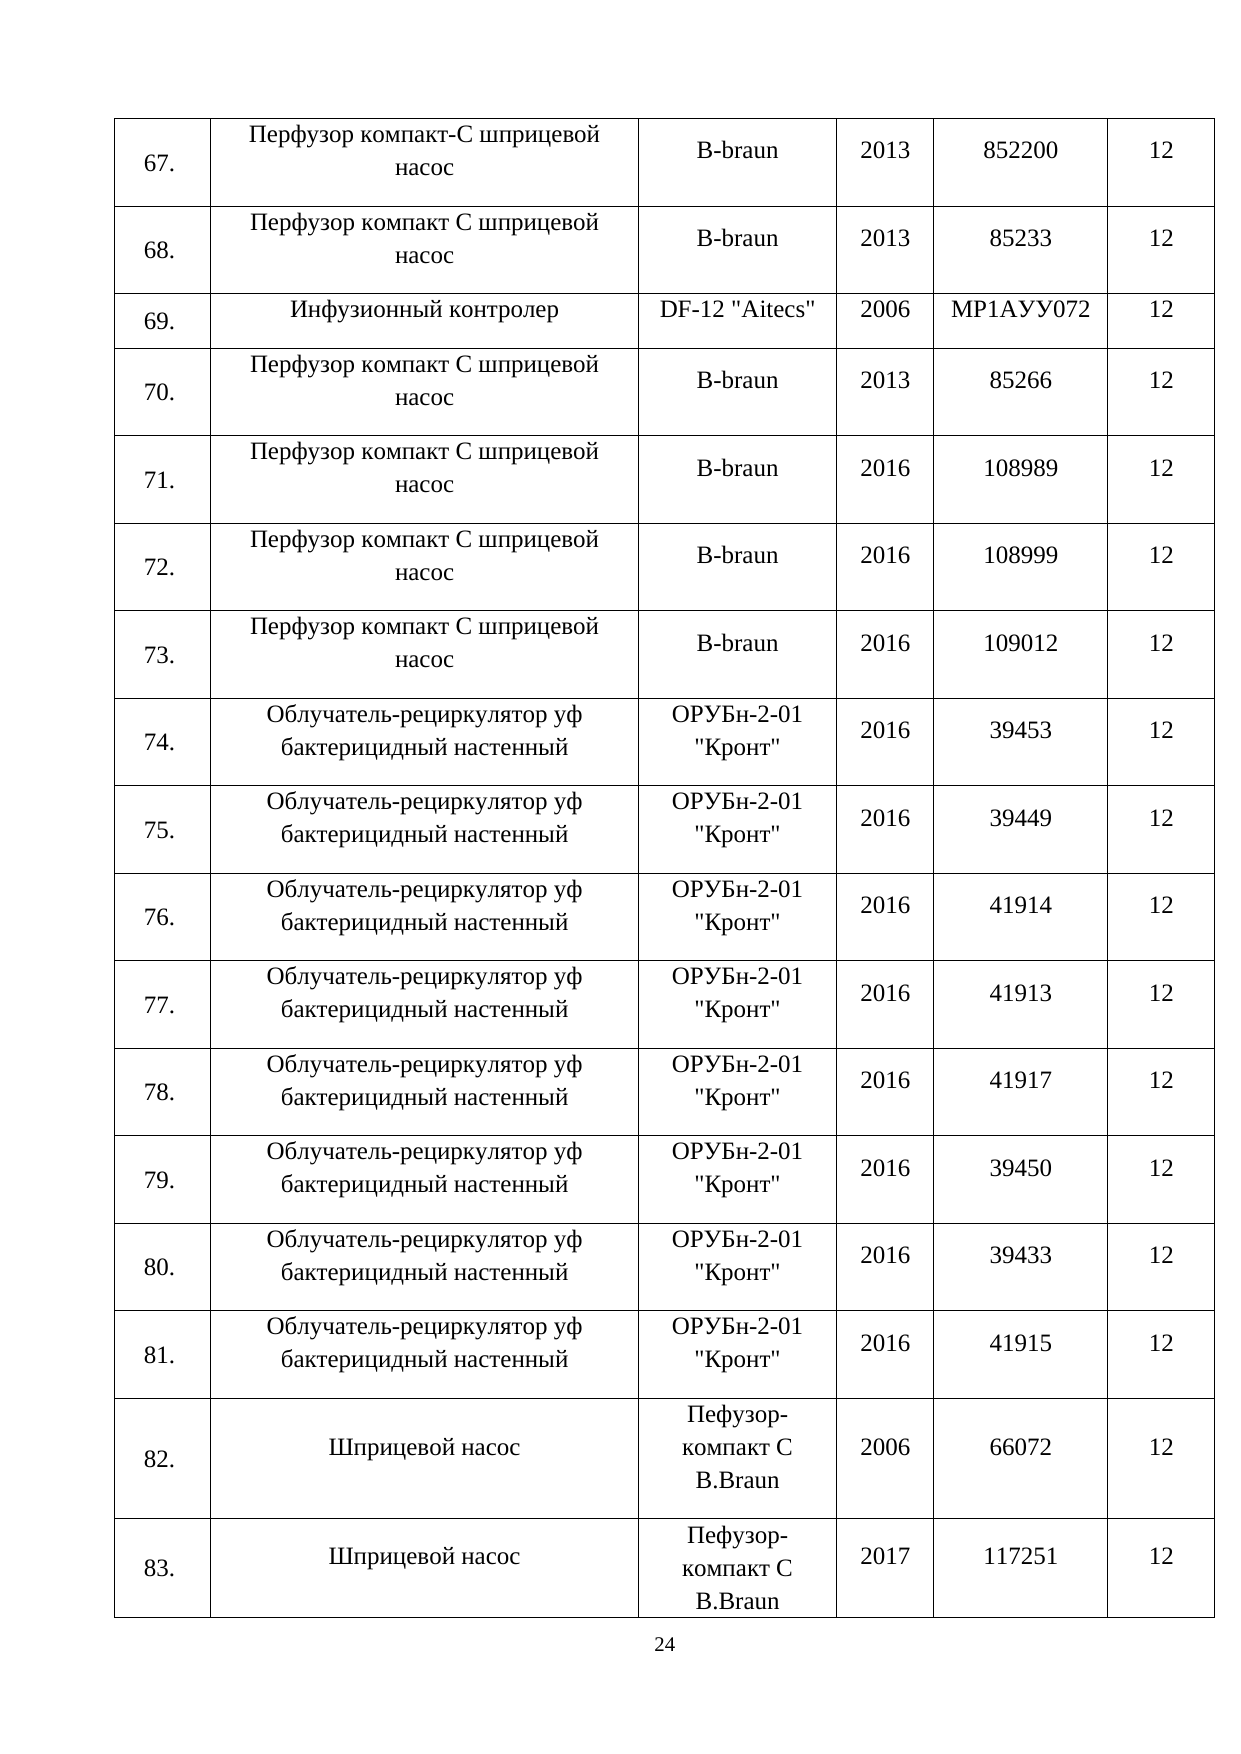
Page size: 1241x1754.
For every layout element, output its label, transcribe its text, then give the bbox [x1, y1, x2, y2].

table_cell [115, 1311, 210, 1398]
table_cell B-braun [639, 524, 836, 610]
table_cell [115, 961, 210, 1048]
table_cell Шприцевой насос [211, 1519, 638, 1617]
table_cell [115, 874, 210, 960]
table_cell 2016 [837, 874, 933, 960]
table_cell [115, 349, 210, 435]
table_cell 109012 [934, 611, 1107, 698]
table_cell ОРУБн-2-01 "Кронт" [639, 874, 836, 960]
table_cell [115, 119, 210, 206]
table_cell 41917 [934, 1049, 1107, 1135]
table_cell 2016 [837, 1136, 933, 1223]
table_cell B-braun [639, 611, 836, 698]
table_cell ОРУБн-2-01 "Кронт" [639, 1049, 836, 1135]
table_cell 2006 [837, 294, 933, 348]
table_cell 12 [1108, 786, 1214, 873]
table_cell 852200 [934, 119, 1107, 206]
table_cell 12 [1108, 1049, 1214, 1135]
table_cell Облучатель-рециркулятор уф бактерицидный настенный [211, 1224, 638, 1310]
table_cell 2016 [837, 436, 933, 523]
table_cell 39449 [934, 786, 1107, 873]
table_cell МР1АУУ072 [934, 294, 1107, 348]
table_cell 41913 [934, 961, 1107, 1048]
table_cell Шприцевой насос [211, 1399, 638, 1518]
table_cell [115, 1049, 210, 1135]
table_cell 2016 [837, 961, 933, 1048]
table_cell [115, 1224, 210, 1310]
table_cell [115, 786, 210, 873]
table_cell 12 [1108, 436, 1214, 523]
table_cell 39433 [934, 1224, 1107, 1310]
table_cell Облучатель-рециркулятор уф бактерицидный настенный [211, 874, 638, 960]
table_cell [115, 699, 210, 785]
table_cell ОРУБн-2-01 "Кронт" [639, 961, 836, 1048]
table_cell [115, 524, 210, 610]
table_cell Перфузор компакт С шприцевой насос [211, 349, 638, 435]
table_cell [115, 207, 210, 293]
table_cell 85233 [934, 207, 1107, 293]
table_cell Облучатель-рециркулятор уф бактерицидный настенный [211, 1049, 638, 1135]
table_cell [639, 1519, 836, 1617]
table_cell 2016 [837, 786, 933, 873]
table_cell 108989 [934, 436, 1107, 523]
table_cell Перфузор компакт С шприцевой насос [211, 436, 638, 523]
table_cell 39450 [934, 1136, 1107, 1223]
table_cell Инфузионный контролер [211, 294, 638, 348]
table_cell [115, 1519, 210, 1617]
table_cell 12 [1108, 1399, 1214, 1518]
table_cell ОРУБн-2-01 "Кронт" [639, 1224, 836, 1310]
table_cell [115, 1136, 210, 1223]
table_cell 2016 [837, 699, 933, 785]
table_cell [115, 1399, 210, 1518]
table_cell ОРУБн-2-01 "Кронт" [639, 699, 836, 785]
table_cell B-braun [639, 349, 836, 435]
table_cell 2016 [837, 1311, 933, 1398]
table_cell Облучатель-рециркулятор уф бактерицидный настенный [211, 1136, 638, 1223]
table_cell [115, 436, 210, 523]
table_cell 12 [1108, 1519, 1214, 1617]
table_cell 117251 [934, 1519, 1107, 1617]
table_cell Перфузор компакт С шприцевой насос [211, 207, 638, 293]
table_cell 2013 [837, 207, 933, 293]
table_cell 12 [1108, 1136, 1214, 1223]
table_cell 12 [1108, 874, 1214, 960]
table_cell 2016 [837, 524, 933, 610]
table_cell ОРУБн-2-01 "Кронт" [639, 1311, 836, 1398]
table_cell Облучатель-рециркулятор уф бактерицидный настенный [211, 786, 638, 873]
table_cell 2017 [837, 1519, 933, 1617]
table_cell 12 [1108, 207, 1214, 293]
table_cell 108999 [934, 524, 1107, 610]
table_cell DF-12 "Aitecs" [639, 294, 836, 348]
table_cell 2013 [837, 119, 933, 206]
table_cell ОРУБн-2-01 "Кронт" [639, 786, 836, 873]
table_cell 12 [1108, 1224, 1214, 1310]
table_cell B-braun [639, 436, 836, 523]
table_cell ОРУБн-2-01 "Кронт" [639, 1136, 836, 1223]
table_cell 12 [1108, 294, 1214, 348]
table_cell B-braun [639, 207, 836, 293]
table_cell 41914 [934, 874, 1107, 960]
table_cell B-braun [639, 119, 836, 206]
table_cell [115, 611, 210, 698]
table_cell 12 [1108, 524, 1214, 610]
table_cell 12 [1108, 119, 1214, 206]
table_cell Облучатель-рециркулятор уф бактерицидный настенный [211, 961, 638, 1048]
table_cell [211, 1311, 638, 1398]
table_cell 2016 [837, 1224, 933, 1310]
table_cell 39453 [934, 699, 1107, 785]
table_cell 2006 [837, 1399, 933, 1518]
table_cell 66072 [934, 1399, 1107, 1518]
table_cell Облучатель-рециркулятор уф бактерицидный настенный [211, 699, 638, 785]
table_cell 2013 [837, 349, 933, 435]
table_cell [115, 294, 210, 348]
table_cell 12 [1108, 961, 1214, 1048]
table_cell 12 [1108, 1311, 1214, 1398]
table_cell Пефузор-компакт С B.Braun [639, 1399, 836, 1518]
table_cell 2016 [837, 611, 933, 698]
table_cell Перфузор компакт С шприцевой насос [211, 524, 638, 610]
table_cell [211, 119, 638, 206]
table_cell 41915 [934, 1311, 1107, 1398]
table_cell 85266 [934, 349, 1107, 435]
table_cell 2016 [837, 1049, 933, 1135]
table_cell 12 [1108, 611, 1214, 698]
table_cell Перфузор компакт С шприцевой насос [211, 611, 638, 698]
table_cell 12 [1108, 349, 1214, 435]
table_cell 12 [1108, 699, 1214, 785]
